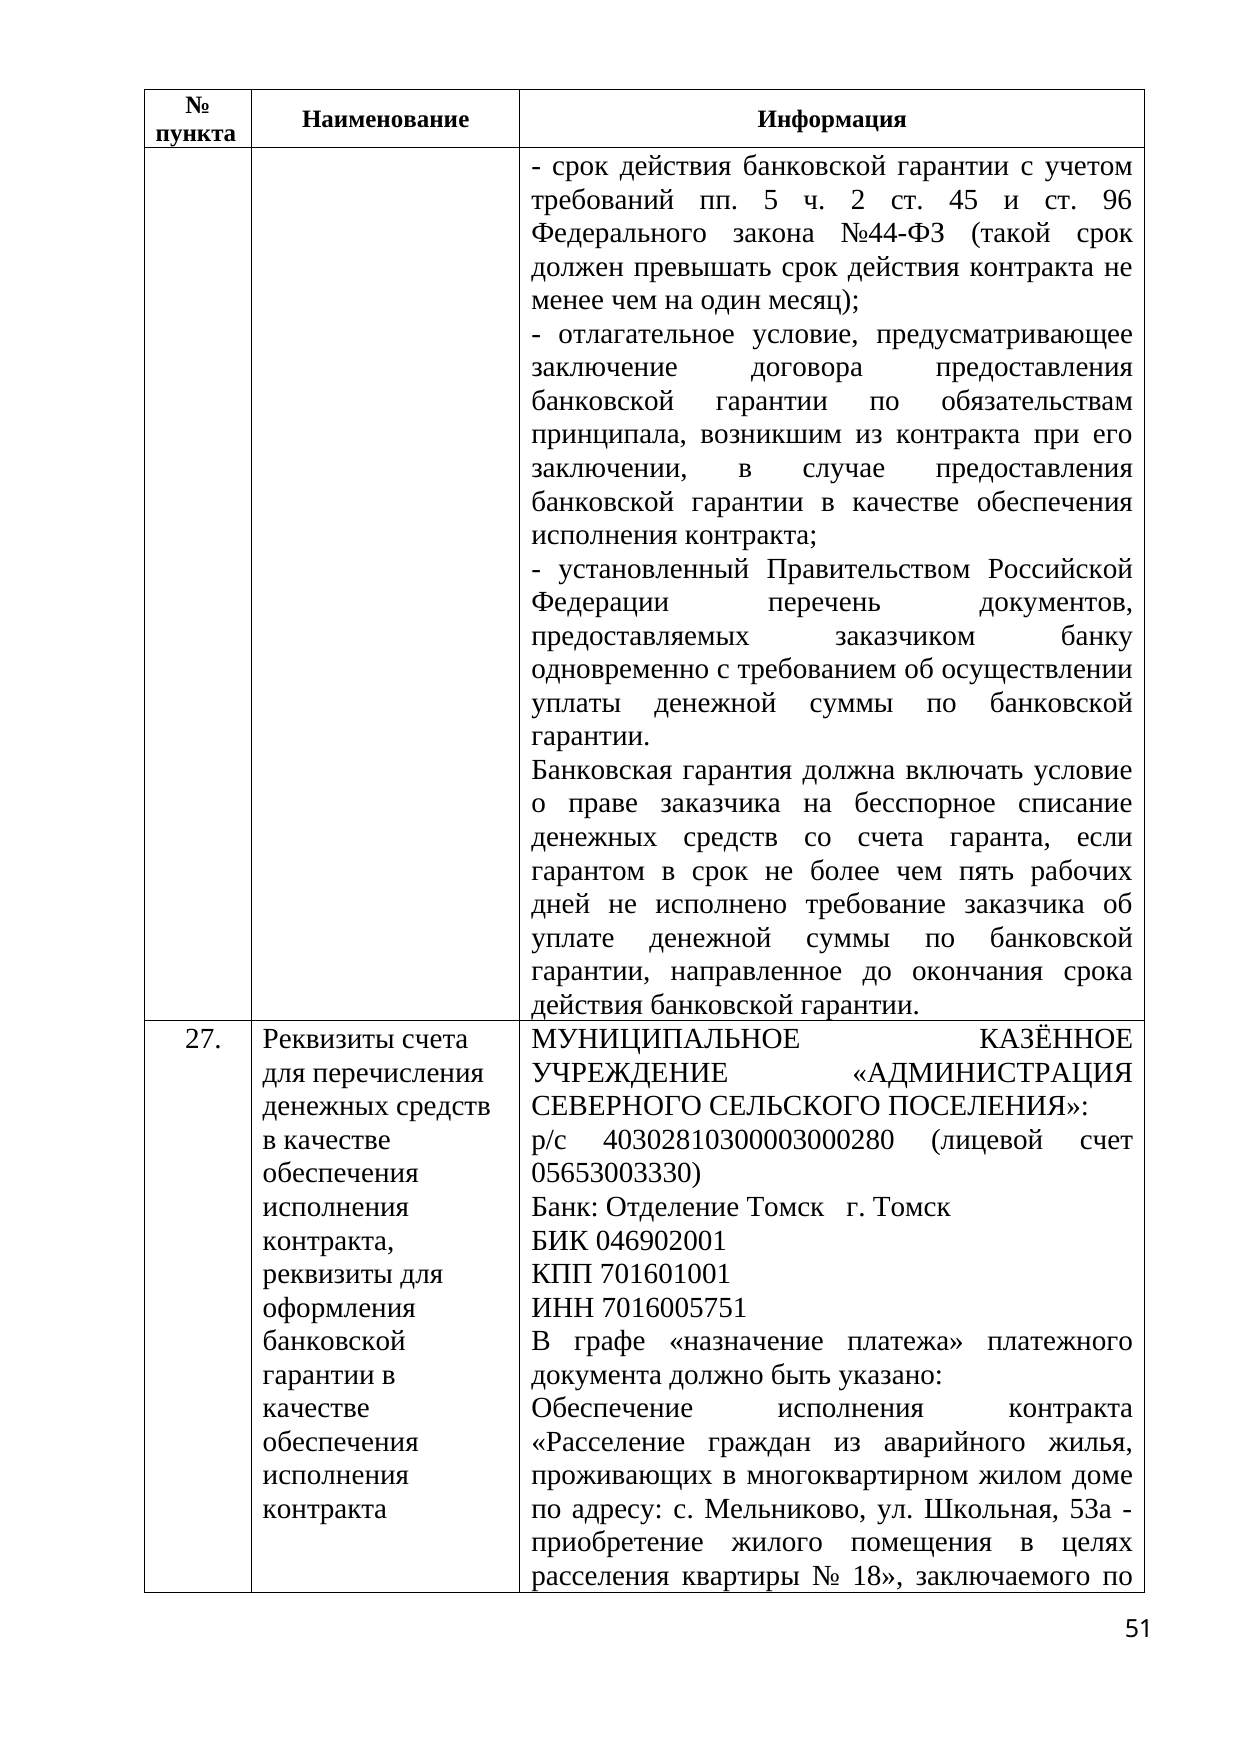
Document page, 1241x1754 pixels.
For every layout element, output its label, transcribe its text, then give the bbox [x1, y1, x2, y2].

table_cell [252, 1021, 519, 1592]
table_cell [145, 148, 251, 1020]
table_header № пункта [145, 90, 251, 147]
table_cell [252, 148, 519, 1020]
table_cell [145, 1021, 251, 1592]
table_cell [520, 1021, 1144, 1592]
table_header Информация [520, 90, 1144, 147]
table_header Наименование [252, 90, 519, 147]
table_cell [520, 148, 1144, 1020]
